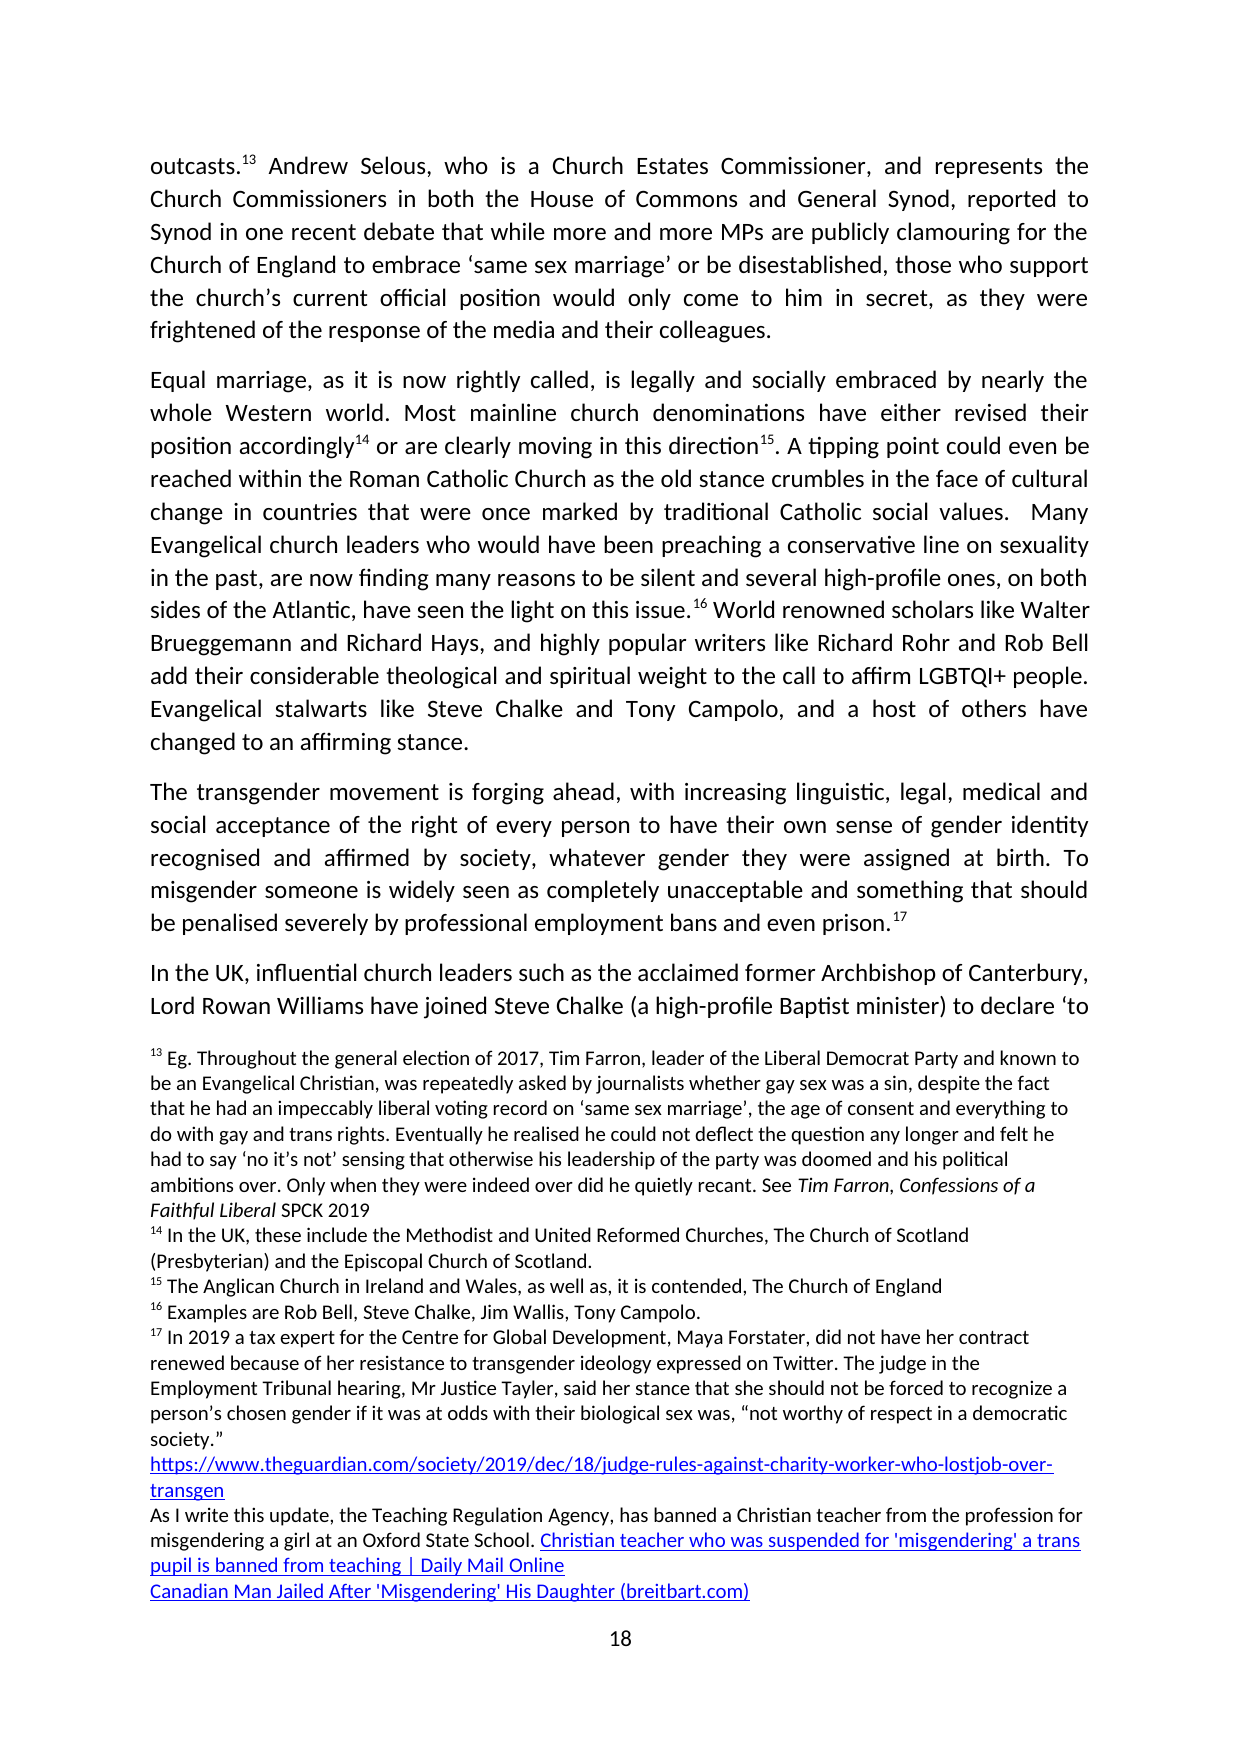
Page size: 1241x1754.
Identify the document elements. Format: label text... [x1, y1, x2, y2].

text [150, 150, 1090, 345]
text Equal marriage, as it is now rightly called, is legally and socially embraced by nearly the whole Western world. Most mainline church denominations have either revised their position accordingly or are clearly moving in this direction. A tipping point could even be reached within the Roman Catholic Church as the old stance crumbles in the face of cultural change in countries that were once marked by traditional Catholic social values. Many Evangelical church leaders who would have been preaching a conservative line on sexuality in the past, are now finding many reasons to be silent and several high-profile ones, on both sides of the Atlantic, have seen the light on this issue. World renowned scholars like Walter Brueggemann and Richard Hays, and highly popular writers like Richard Rohr and Rob Bell add their considerable theological and spiritual weight to the call to affirm LGBTQI+ people. Evangelical stalwarts like Steve Chalke and Tony Campolo, and a host of others have changed to an affirming stance. [150, 364, 1090, 757]
text The transgender movement is forging ahead, with increasing linguistic, legal, medical and social acceptance of the right of every person to have their own sense of gender identity recognised and affirmed by society, whatever gender they were assigned at birth. To misgender someone is widely seen as completely unacceptable and something that should be penalised severely by professional employment bans and even prison. [150, 776, 1090, 938]
text In the UK, influential church leaders such as the acclaimed former Archbishop of Canterbury, Lord Rowan Williams have joined Steve Chalke (a high-profile Baptist minister) to declare ‘to be trans is to enter a sacred journey of becoming whole.’ The Church of England’s General Synod has officially recommended the use of the renewal of baptism services to mark someone’s transition from one gender to another. The person who oversaw the committee that did this and publicly endorsed its recommendations was none other than Bishop Julian Henderson, the president of the Church of England Evangelical Council! [150, 957, 1090, 1021]
